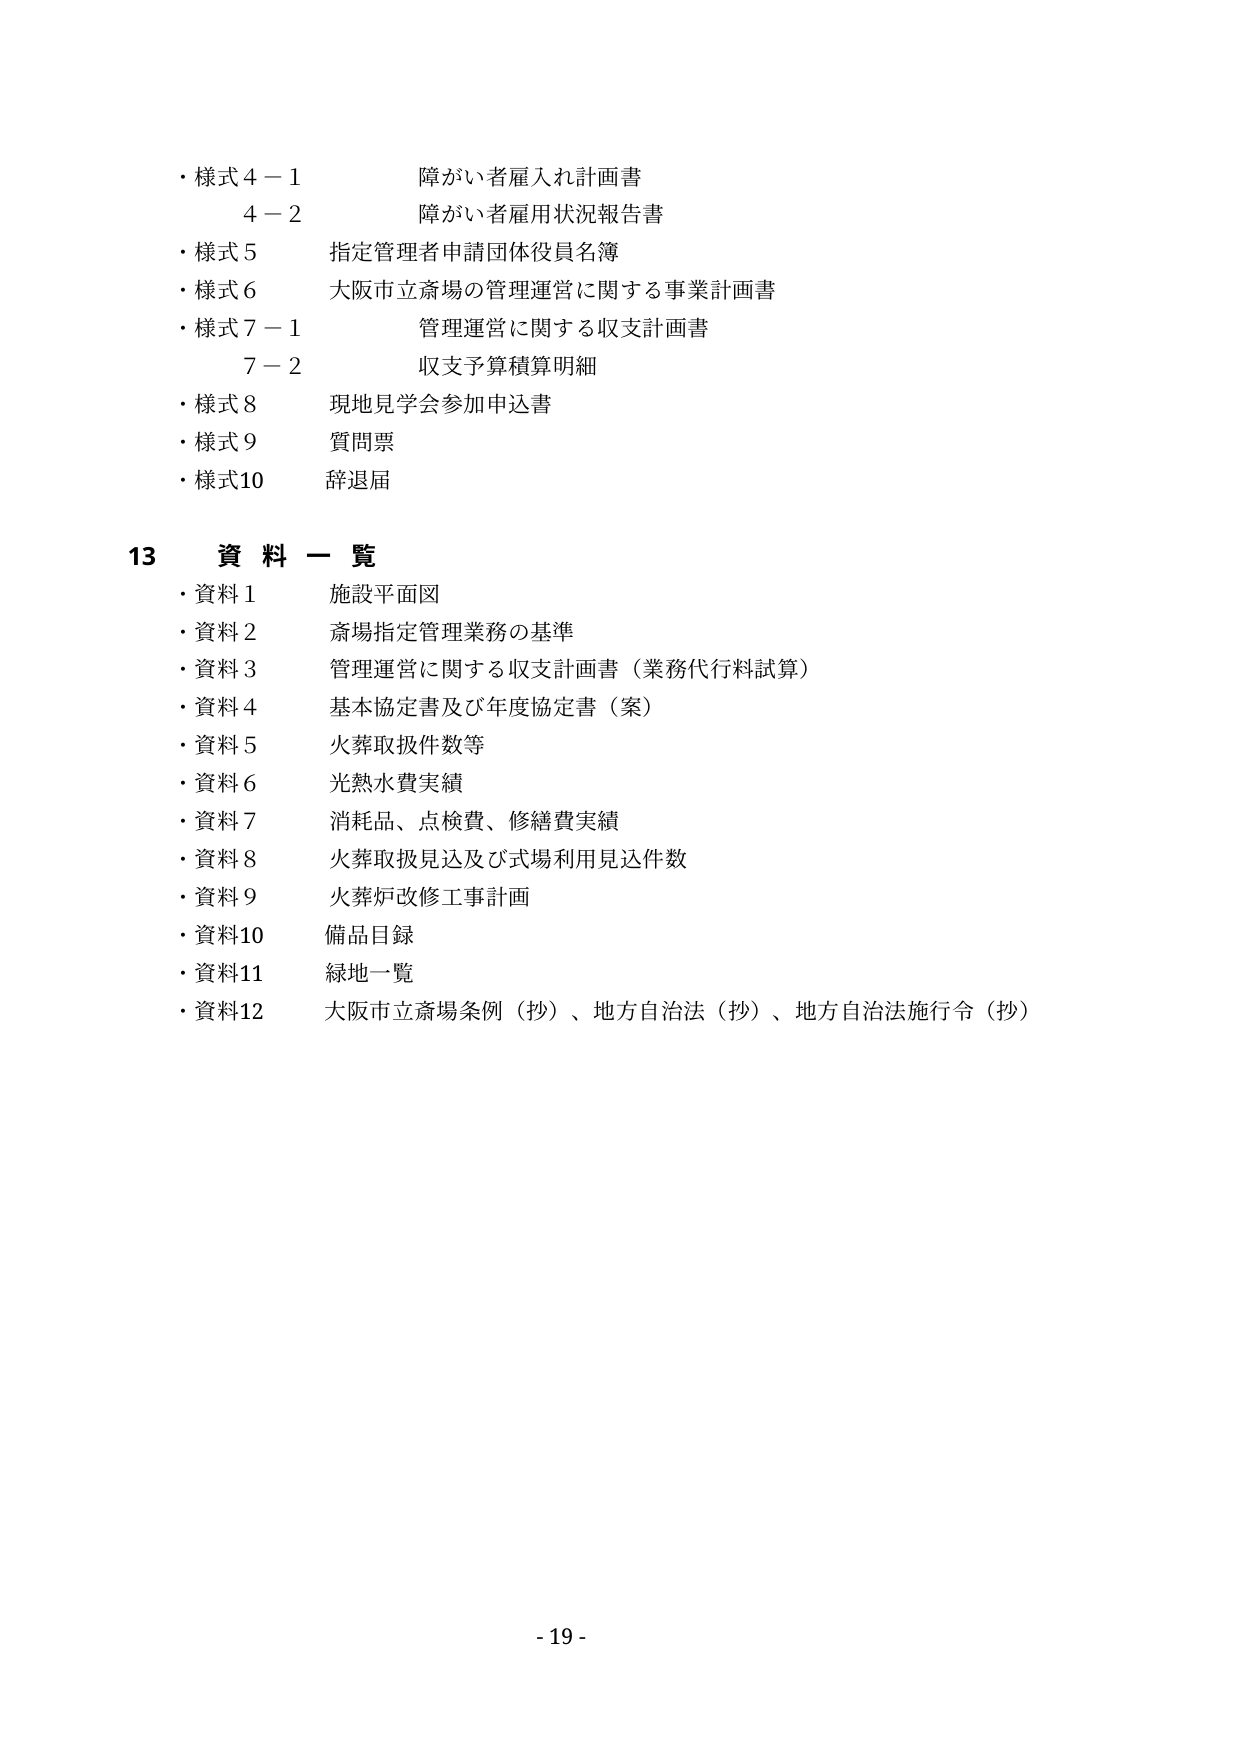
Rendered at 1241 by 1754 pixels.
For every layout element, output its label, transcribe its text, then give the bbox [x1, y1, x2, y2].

text ・様式10 辞退届 [157, 460, 1113, 498]
text ４－２ 障がい者雇用状況報告書 [157, 194, 1113, 232]
text ・資料５ 火葬取扱件数等 [157, 725, 1113, 763]
text ・資料６ 光熱水費実績 [157, 763, 1113, 801]
text ・資料３ 管理運営に関する収支計画書（業務代行料試算） [157, 649, 1113, 687]
text ・様式４－１ 障がい者雇入れ計画書 [157, 157, 1113, 194]
text ・資料10 備品目録 [157, 915, 1113, 953]
text ・資料２ 斎場指定管理業務の基準 [157, 612, 1113, 649]
text ・様式９ 質問票 [157, 422, 1113, 460]
text ７－２ 収支予算積算明細 [157, 346, 1113, 384]
text ・資料９ 火葬炉改修工事計画 [157, 877, 1113, 915]
text ・資料11 緑地一覧 [157, 953, 1113, 991]
text ・資料１ 施設平面図 [157, 574, 1113, 612]
text ・資料７ 消耗品、点検費、修繕費実績 [157, 801, 1113, 839]
text ・資料４ 基本協定書及び年度協定書（案） [157, 687, 1113, 725]
text ・資料８ 火葬取扱見込及び式場利用見込件数 [157, 839, 1113, 877]
text ・資料12 大阪市立斎場条例（抄）、地方自治法（抄）、地方自治法施行令（抄） [157, 991, 1113, 1029]
text ・様式６ 大阪市立斎場の管理運営に関する事業計画書 [157, 270, 1113, 308]
text 13 資料一覧 [127, 536, 1113, 574]
text ・様式８ 現地見学会参加申込書 [157, 384, 1113, 422]
text ・様式５ 指定管理者申請団体役員名簿 [157, 232, 1113, 270]
text ・様式７－１ 管理運営に関する収支計画書 [157, 308, 1113, 346]
